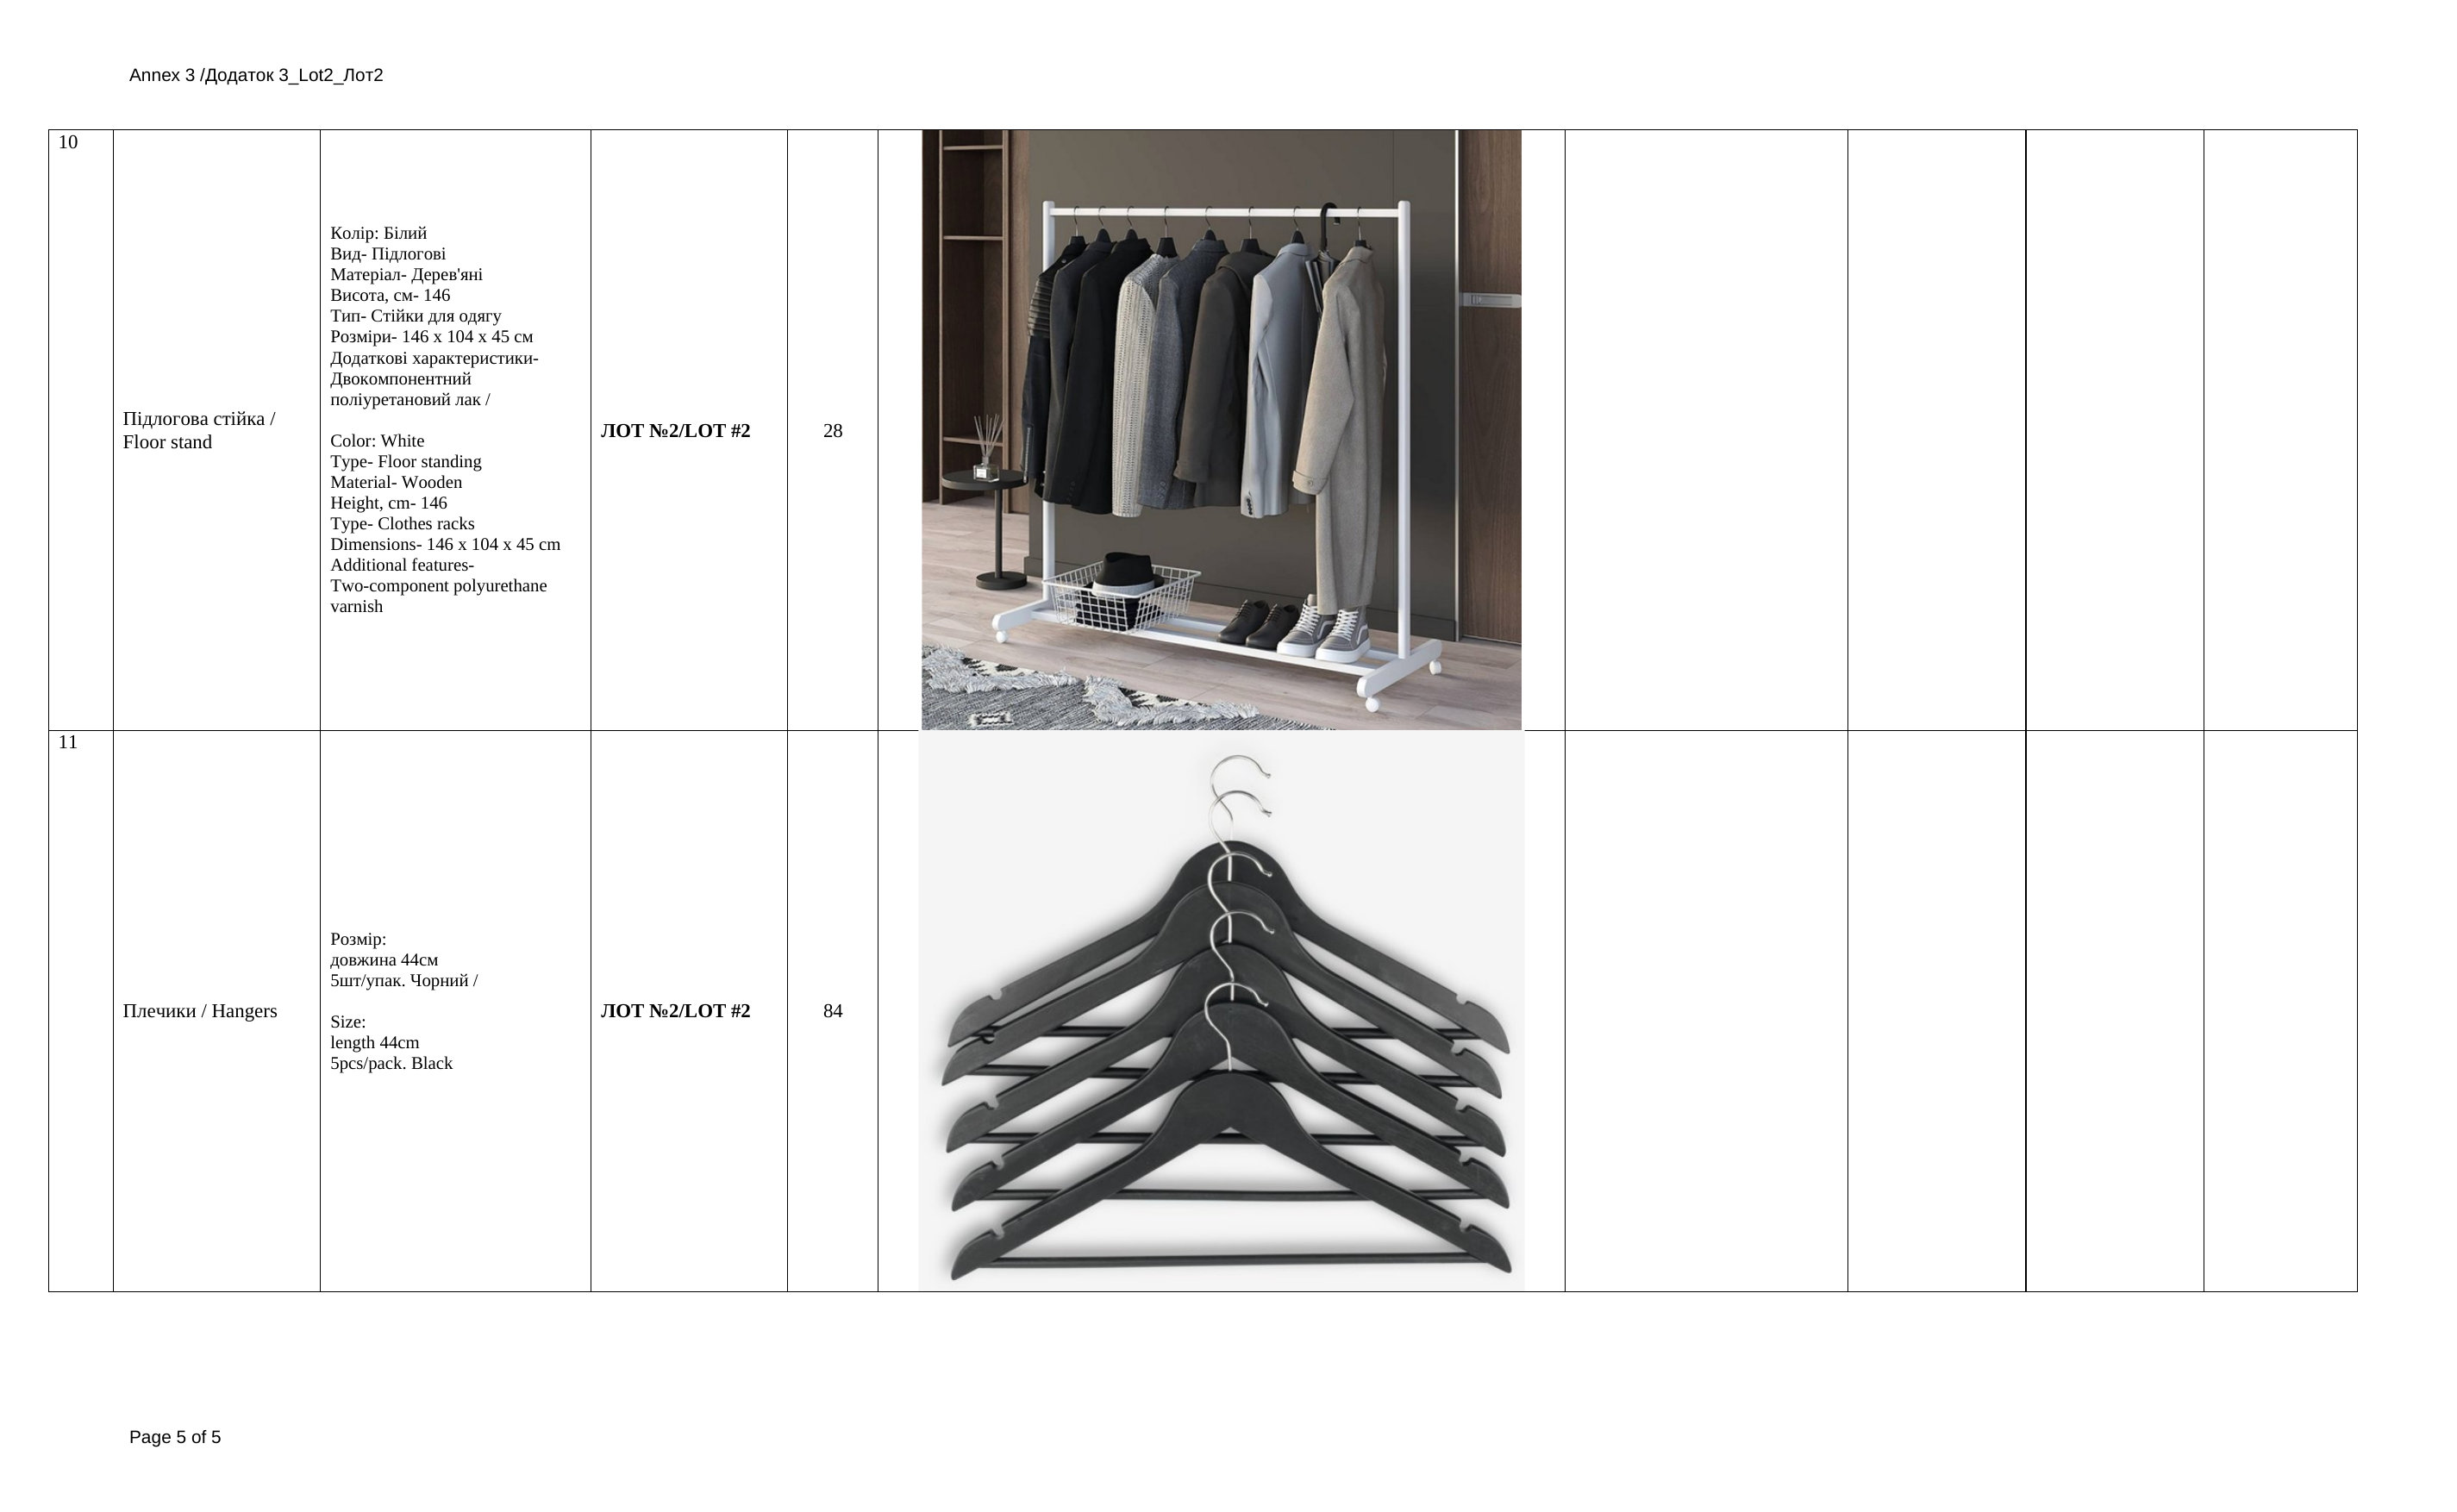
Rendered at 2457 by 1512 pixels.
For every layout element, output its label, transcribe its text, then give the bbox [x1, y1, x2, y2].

table_cell [2204, 130, 2357, 730]
table_cell Плечики / Hangers [114, 731, 320, 1291]
table_cell 10 [49, 130, 113, 730]
table_cell [878, 731, 918, 1291]
table_cell 28 [788, 130, 878, 730]
table_cell Колір: Білий Вид- Підлогові Матеріал- Дерев'яні Висота, см- 146 Тип- Стійки для одягу Розміри- 146 x 104 x 45 см Додаткові характеристики- Двокомпонентний поліуретановий лак / Color: White Type- Floor standing Material- Wooden Height, cm- 146 Type- Clothes racks Dimensions- 146 x 104 x 45 cm Additional features- Two-component polyurethane varnish [321, 130, 591, 730]
picture [918, 130, 1525, 1291]
table_cell 84 [788, 731, 878, 1291]
table_cell [2027, 130, 2204, 730]
table_cell [878, 130, 922, 730]
table_cell [1848, 731, 2025, 1291]
table_cell Розмір: довжина 44см 5шт/упак. Чорний / Size: length 44cm 5pcs/pack. Black [321, 731, 591, 1291]
table_cell Підлогова стійка / Floor stand [114, 130, 320, 730]
table_cell [2027, 731, 2204, 1291]
table_cell [1522, 130, 1565, 730]
table_cell ЛОТ №2/LOT #2 [591, 130, 787, 730]
table_cell [2204, 731, 2357, 1291]
table_cell ЛОТ №2/LOT #2 [591, 731, 787, 1291]
table_cell [1566, 731, 1847, 1291]
table_cell [1566, 130, 1847, 730]
table_cell [1525, 731, 1565, 1291]
table_cell 11 [49, 731, 113, 1291]
table_cell [1848, 130, 2025, 730]
